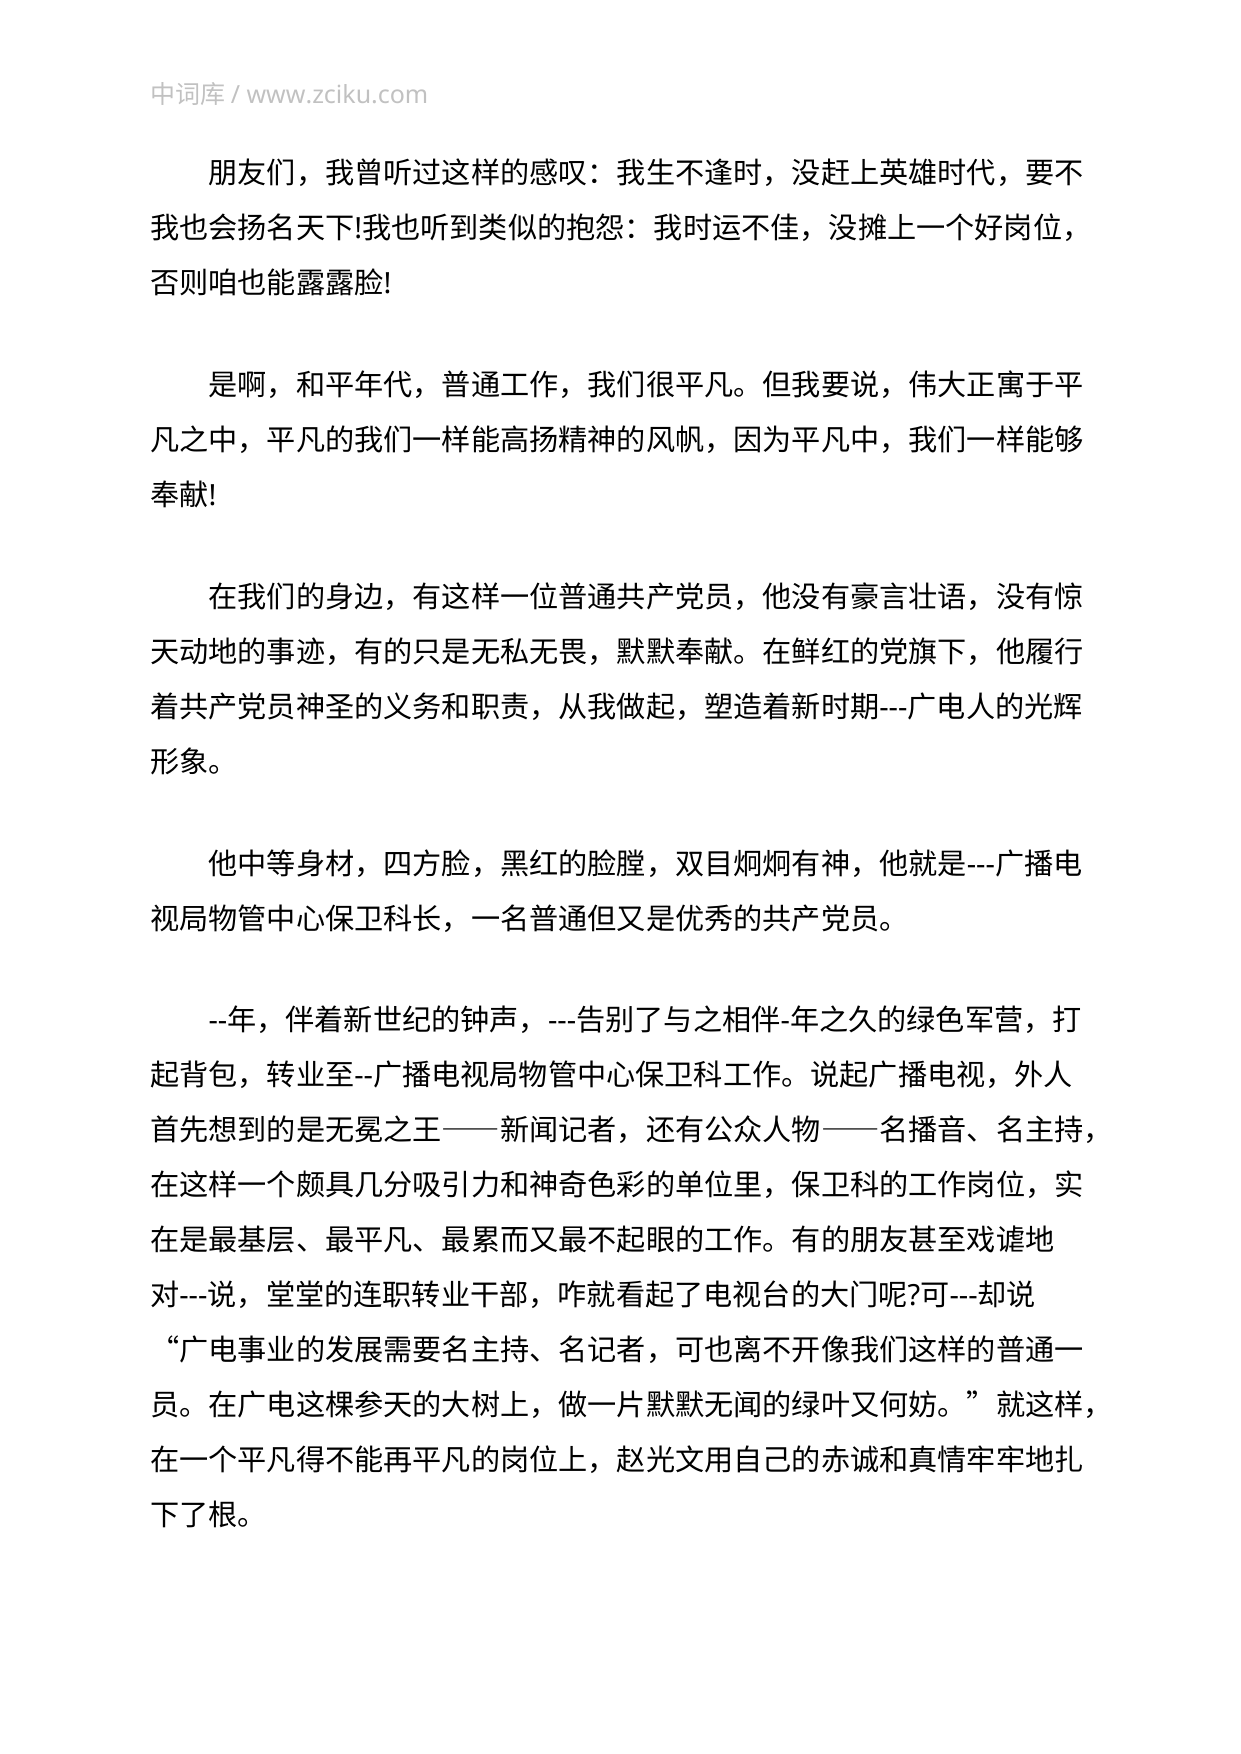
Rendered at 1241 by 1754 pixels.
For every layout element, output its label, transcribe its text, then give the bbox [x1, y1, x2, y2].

text 朋友们，我曾听过这样的感叹：我生不逢时，没赶上英雄时代，要不我也会扬名天下!我也听到类似的抱怨：我时运不佳，没摊上一个好岗位，否则咱也能露露脸! [150, 150, 1090, 302]
text 在我们的身边，有这样一位普通共产党员，他没有豪言壮语，没有惊天动地的事迹，有的只是无私无畏，默默奉献。在鲜红的党旗下，他履行着共产党员神圣的义务和职责，从我做起，塑造着新时期---广电人的光辉形象。 [150, 574, 1090, 781]
text 他中等身材，四方脸，黑红的脸膛，双目炯炯有神，他就是---广播电视局物管中心保卫科长，一名普通但又是优秀的共产党员。 [150, 840, 1090, 937]
text --年，伴着新世纪的钟声，---告别了与之相伴-年之久的绿色军营，打起背包，转业至--广播电视局物管中心保卫科工作。说起广播电视，外人首先想到的是无冕之王——新闻记者，还有公众人物——名播音、名主持，在这样一个颇具几分吸引力和神奇色彩的单位里，保卫科的工作岗位，实在是最基层、最平凡、最累而又最不起眼的工作。有的朋友甚至戏谑地对---说，堂堂的连职转业干部，咋就看起了电视台的大门呢?可---却说“广电事业的发展需要名主持、名记者，可也离不开像我们这样的普通一员。在广电这棵参天的大树上，做一片默默无闻的绿叶又何妨。”就这样，在一个平凡得不能再平凡的岗位上，赵光文用自己的赤诚和真情牢牢地扎下了根。 [150, 997, 1090, 1534]
text 是啊，和平年代，普通工作，我们很平凡。但我要说，伟大正寓于平凡之中，平凡的我们一样能高扬精神的风帆，因为平凡中，我们一样能够奉献! [150, 362, 1090, 514]
